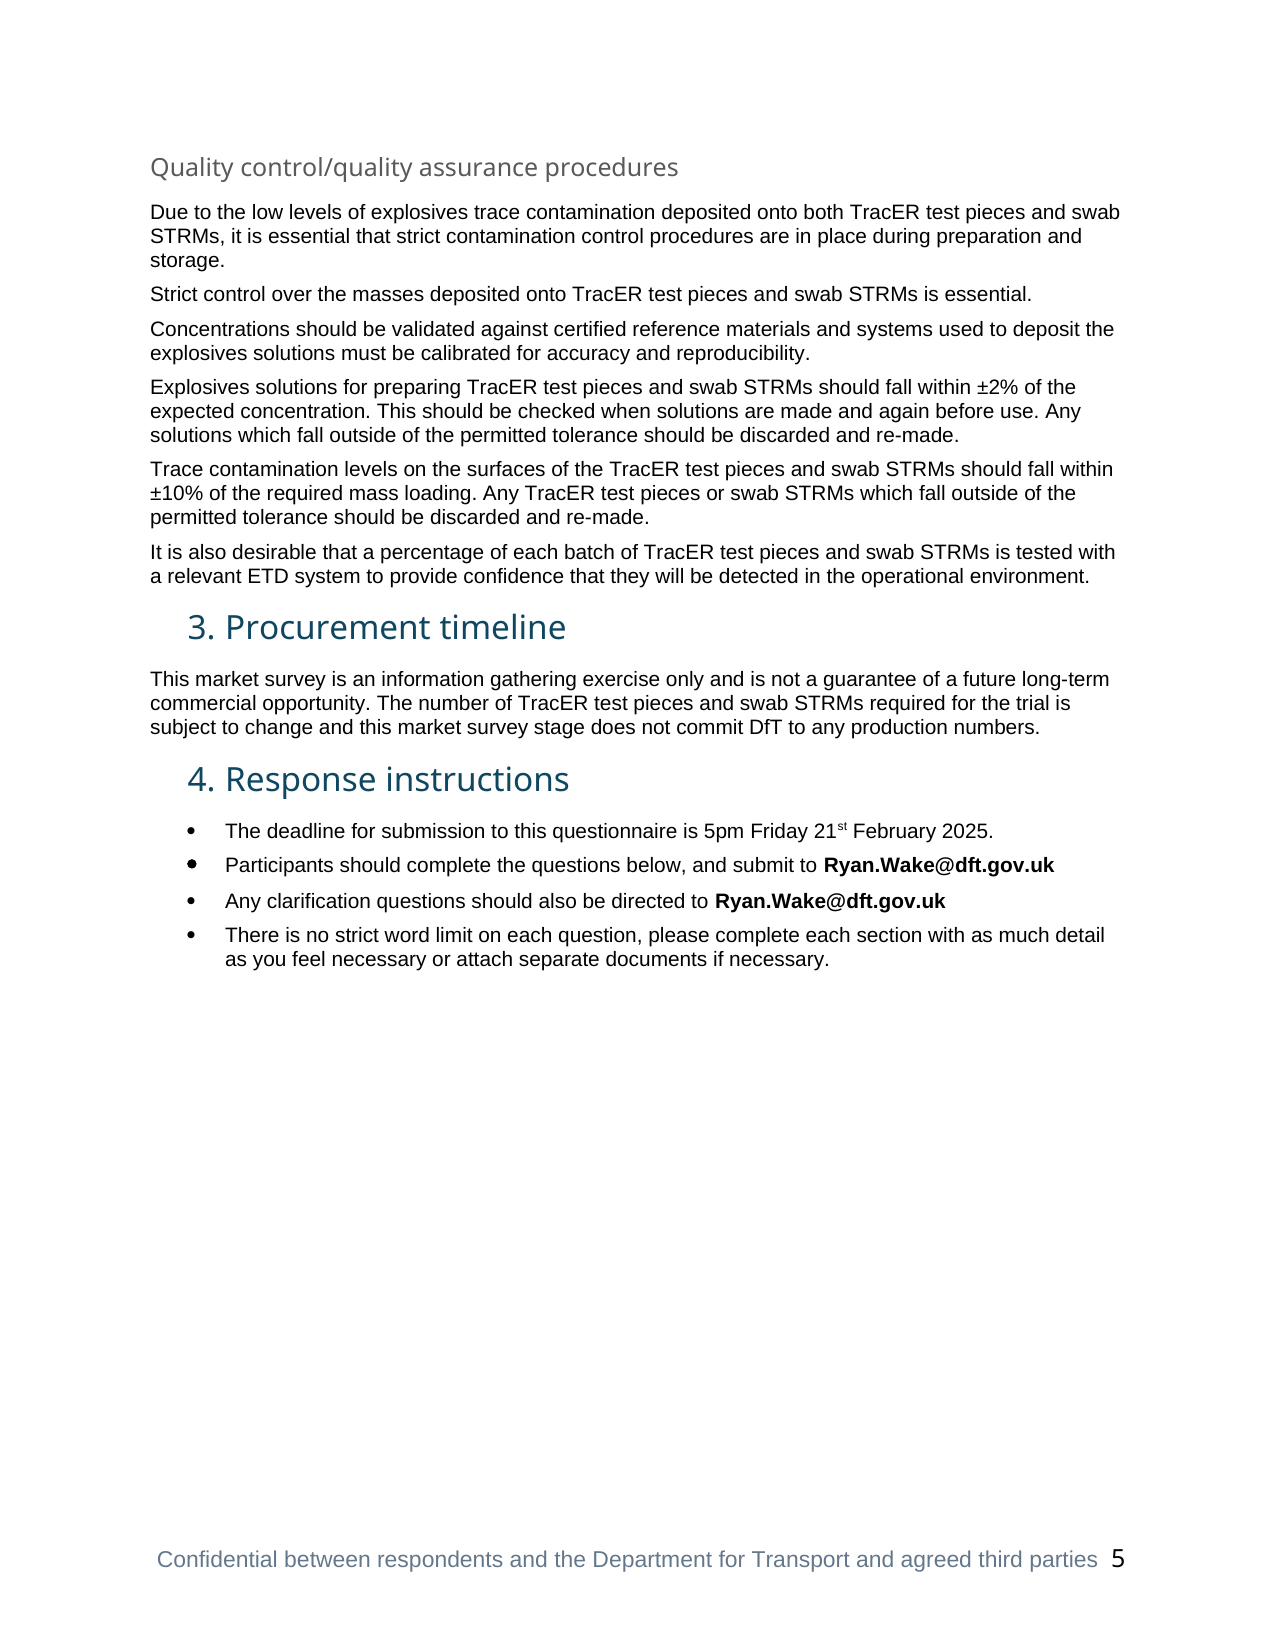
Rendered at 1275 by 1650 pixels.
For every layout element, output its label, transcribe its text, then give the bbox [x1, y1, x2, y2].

list Any clarification questions should also be directed to Ryan.Wake@dft.gov.uk [187, 888, 1125, 913]
text Explosives solutions for preparing TracER test pieces and swab STRMs should fall within ±2% of the expected concentration. This should be checked when solutions are made and again before use. Any solutions which fall outside of the permitted tolerance should be discarded and re-made. [150, 375, 1125, 447]
subtitle Quality control/quality assurance procedures [150, 150, 1125, 184]
list Participants should complete the questions below, and submit to Ryan.Wake@dft.gov.uk [187, 853, 1125, 878]
list There is no strict word limit on each question, please complete each section with as much detail as you feel necessary or attach separate documents if necessary. [187, 923, 1125, 971]
text Trace contamination levels on the surfaces of the TracER test pieces and swab STRMs should fall within ±10% of the required mass loading. Any TracER test pieces or swab STRMs which fall outside of the permitted tolerance should be discarded and re-made. [150, 457, 1125, 529]
text This market survey is an information gathering exercise only and is not a guarantee of a future long-term commercial opportunity. The number of TracER test pieces and swab STRMs required for the trial is subject to change and this market survey stage does not commit DfT to any production numbers. [150, 667, 1125, 739]
text It is also desirable that a percentage of each batch of TracER test pieces and swab STRMs is tested with a relevant ETD system to provide confidence that they will be detected in the operational environment. [150, 539, 1125, 587]
text Concentrations should be validated against certified reference materials and systems used to deposit the explosives solutions must be calibrated for accuracy and reproducibility. [150, 317, 1125, 364]
text Due to the low levels of explosives trace contamination deposited onto both TracER test pieces and swab STRMs, it is essential that strict contamination control procedures are in place during preparation and storage. [150, 200, 1125, 272]
subtitle Procurement timeline [187, 604, 1125, 649]
list The deadline for submission to this questionnaire is 5pm Friday 21st February 2025. [187, 819, 1125, 843]
text Strict control over the masses deposited onto TracER test pieces and swab STRMs is essential. [150, 282, 1125, 306]
subtitle Response instructions [187, 756, 1125, 801]
